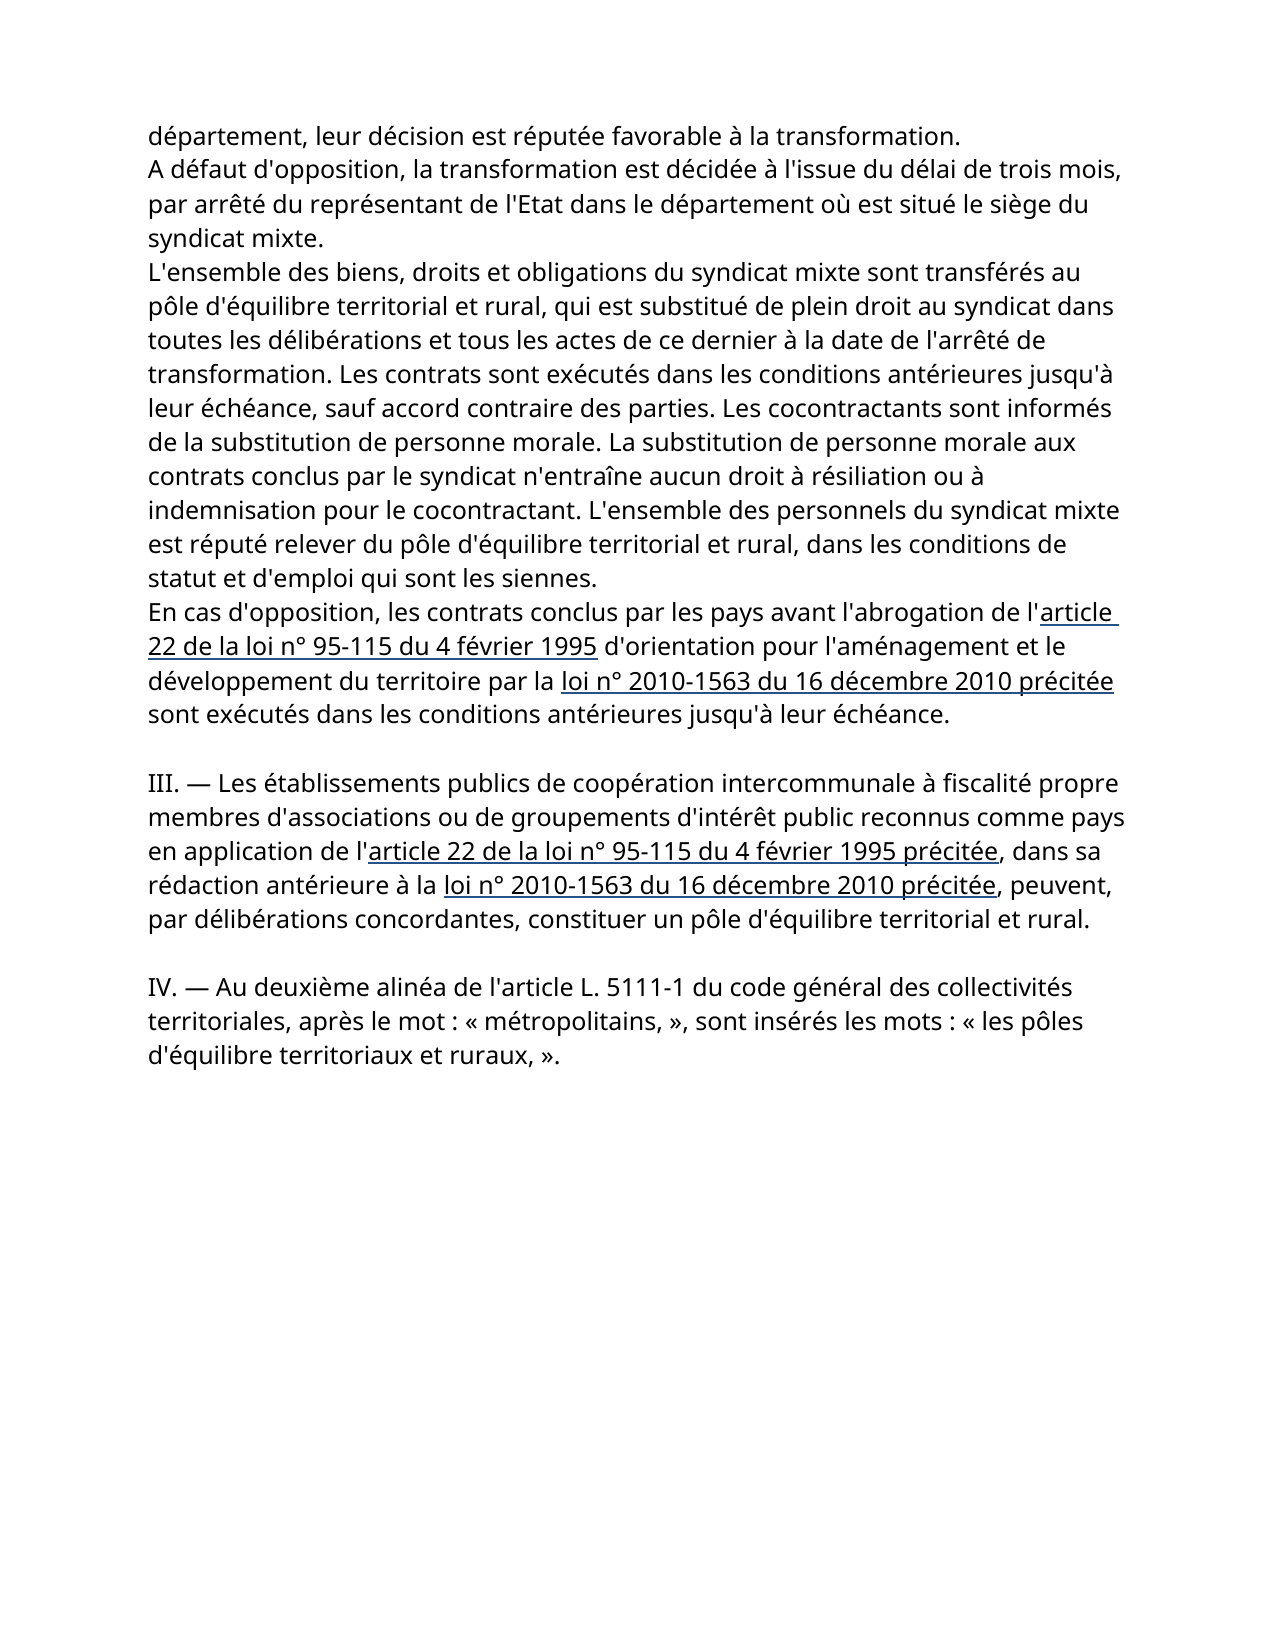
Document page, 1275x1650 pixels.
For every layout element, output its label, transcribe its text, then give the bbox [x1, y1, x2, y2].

text A défaut d'opposition, la transformation est décidée à l'issue du délai de trois mois, par arrêté du représentant de l'Etat dans le département où est situé le siège du syndicat mixte. [148, 152, 1127, 254]
text IV. ― Au deuxième alinéa de l'article L. 5111-1 du code général des collectivités territoriales, après le mot : « métropolitains, », sont insérés les mots : « les pôles d'équilibre territoriaux et ruraux, ». [148, 970, 1127, 1072]
text L'ensemble des biens, droits et obligations du syndicat mixte sont transférés au pôle d'équilibre territorial et rural, qui est substitué de plein droit au syndicat dans toutes les délibérations et tous les actes de ce dernier à la date de l'arrêté de transformation. Les contrats sont exécutés dans les conditions antérieures jusqu'à leur échéance, sauf accord contraire des parties. Les cocontractants sont informés de la substitution de personne morale. La substitution de personne morale aux contrats conclus par le syndicat n'entraîne aucun droit à résiliation ou à indemnisation pour le cocontractant. L'ensemble des personnels du syndicat mixte est réputé relever du pôle d'équilibre territorial et rural, dans les conditions de statut et d'emploi qui sont les siennes. [148, 254, 1127, 595]
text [148, 118, 1127, 152]
text III. ― Les établissements publics de coopération intercommunale à fiscalité propre membres d'associations ou de groupements d'intérêt public reconnus comme pays en application de l'article 22 de la loi n° 95-115 du 4 février 1995 précitée, dans sa rédaction antérieure à la loi n° 2010-1563 du 16 décembre 2010 précitée, peuvent, par délibérations concordantes, constituer un pôle d'équilibre territorial et rural. [148, 765, 1127, 936]
text En cas d'opposition, les contrats conclus par les pays avant l'abrogation de l'article 22 de la loi n° 95-115 du 4 février 1995 d'orientation pour l'aménagement et le développement du territoire par la loi n° 2010-1563 du 16 décembre 2010 précitée sont exécutés dans les conditions antérieures jusqu'à leur échéance. [148, 595, 1127, 731]
